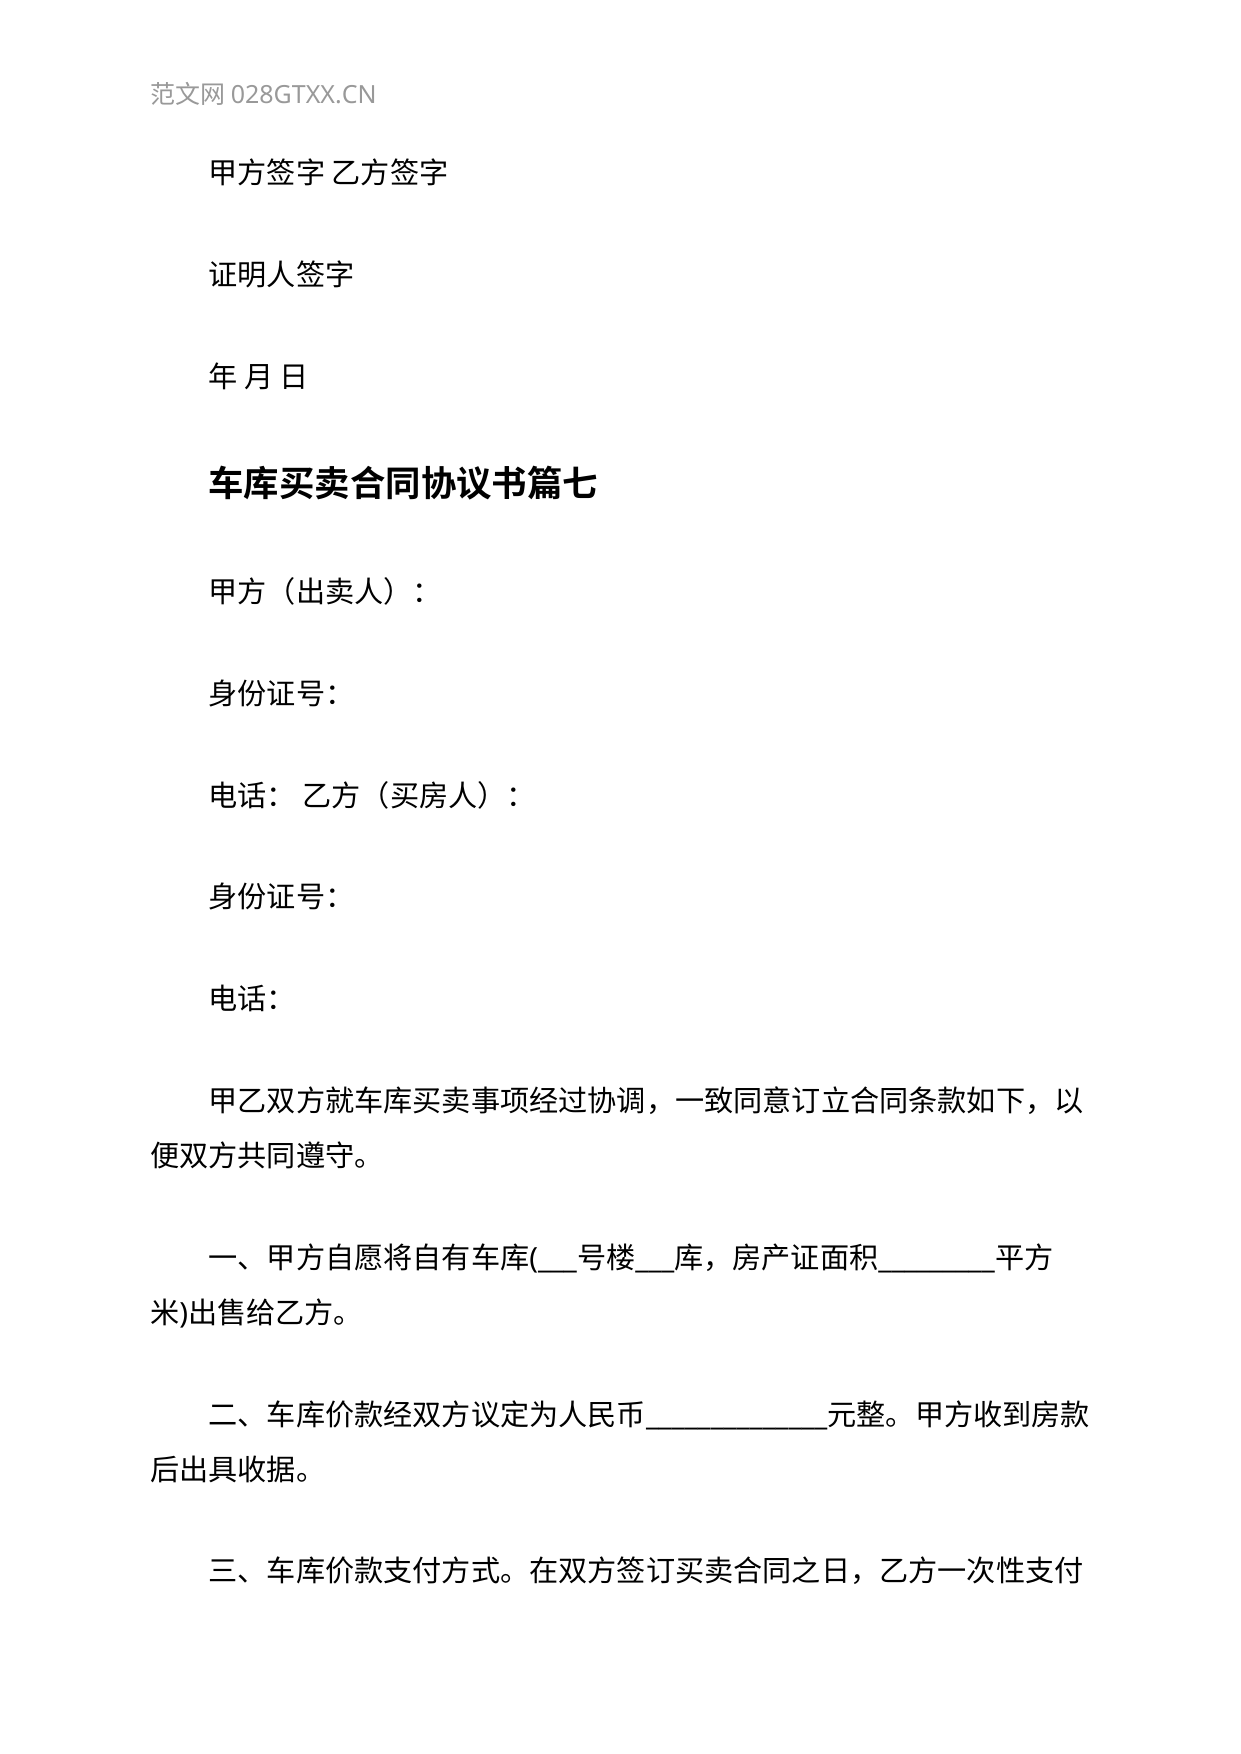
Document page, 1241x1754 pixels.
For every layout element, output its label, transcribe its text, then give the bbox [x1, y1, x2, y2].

text 二、车库价款经双方议定为人民币______________元整。甲方收到房款后出具收据。 [150, 1391, 1090, 1488]
text 证明人签字 [150, 252, 1090, 294]
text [150, 1548, 1090, 1590]
text 身份证号： [150, 874, 1090, 916]
text 车库买卖合同协议书篇七 [150, 455, 1090, 507]
text 一、甲方自愿将自有车库(___号楼___库，房产证面积_________平方米)出售给乙方。 [150, 1234, 1090, 1332]
text 电话： [150, 976, 1090, 1018]
text 甲方（出卖人）： [150, 569, 1090, 611]
text 甲乙双方就车库买卖事项经过协调，一致同意订立合同条款如下，以便双方共同遵守。 [150, 1078, 1090, 1175]
text 身份证号： [150, 671, 1090, 713]
text 年 月 日 [150, 353, 1090, 396]
text 甲方签字 乙方签字 [150, 150, 1090, 192]
text 电话： 乙方（买房人）： [150, 772, 1090, 814]
